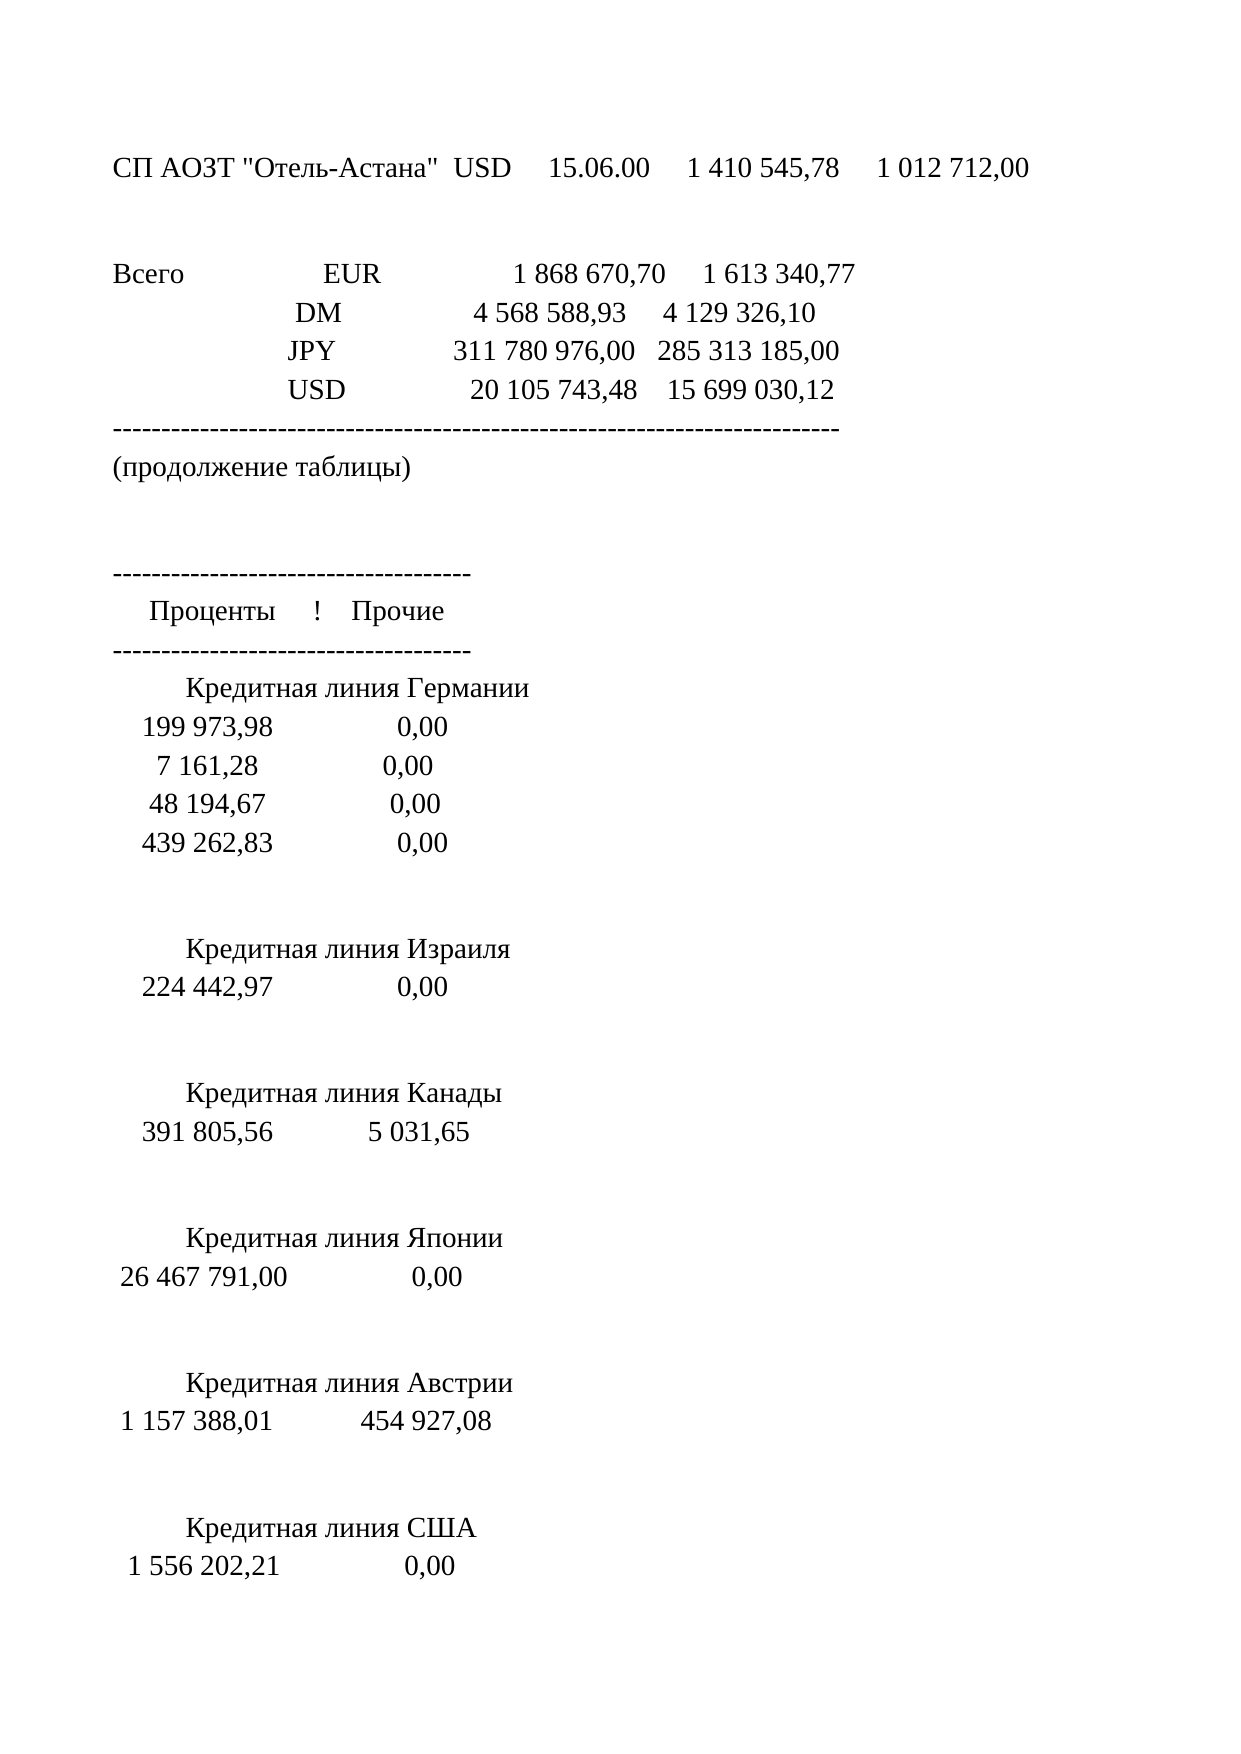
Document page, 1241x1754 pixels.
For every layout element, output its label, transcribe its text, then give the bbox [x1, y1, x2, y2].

text 1 157 388,01 454 927,08 [112, 1403, 1128, 1437]
text Кредитная линия Израиля [112, 931, 1128, 964]
text 439 262,83 0,00 [112, 825, 1128, 858]
text СП АОЗТ "Отель-Астана" USD 15.06.00 1 410 545,78 1 012 712,00 [112, 150, 1128, 183]
text Проценты ! Прочие [112, 593, 1128, 627]
text 1 556 202,21 0,00 [112, 1548, 1128, 1582]
text 224 442,97 0,00 [112, 969, 1128, 1003]
text Кредитная линия США [112, 1510, 1128, 1543]
text 26 467 791,00 0,00 [112, 1259, 1128, 1292]
text Кредитная линия Канады [112, 1076, 1128, 1109]
text ------------------------------------- [112, 632, 1128, 666]
text 48 194,67 0,00 [112, 786, 1128, 820]
text 199 973,98 0,00 [112, 709, 1128, 743]
text Кредитная линия Австрии [112, 1365, 1128, 1398]
text 7 161,28 0,00 [112, 748, 1128, 781]
text USD 20 105 743,48 15 699 030,12 [112, 372, 1128, 405]
text JPY 311 780 976,00 285 313 185,00 [112, 333, 1128, 367]
text 391 805,56 5 031,65 [112, 1114, 1128, 1148]
text DM 4 568 588,93 4 129 326,10 [112, 295, 1128, 328]
text Всего EUR 1 868 670,70 1 613 340,77 [112, 256, 1128, 290]
text --------------------------------------------------------------------------- [112, 410, 1128, 444]
text Кредитная линия Японии [112, 1220, 1128, 1254]
text ------------------------------------- [112, 555, 1128, 588]
text (продолжение таблицы) [112, 449, 1128, 482]
text Кредитная линия Германии [112, 671, 1128, 704]
